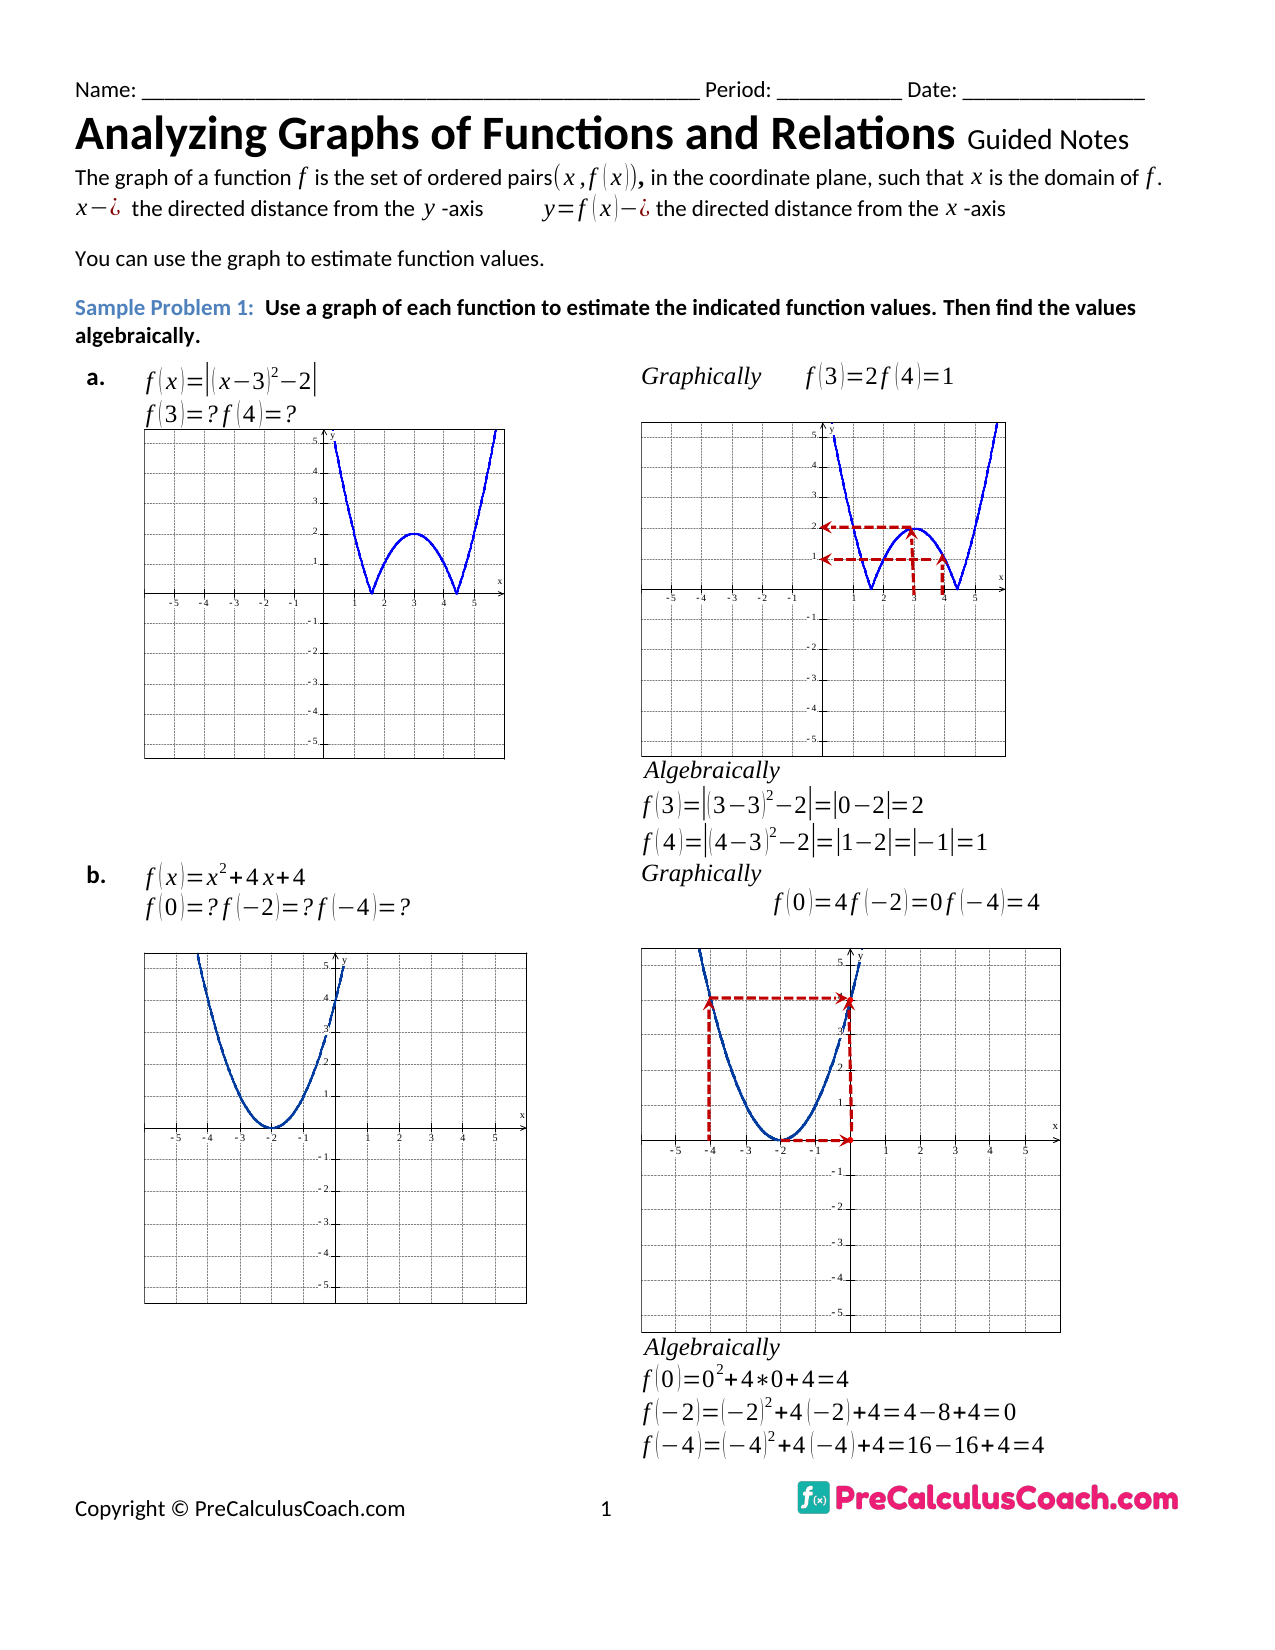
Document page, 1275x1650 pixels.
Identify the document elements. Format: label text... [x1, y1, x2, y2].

table_header [133, 361, 630, 859]
picture [788, 1477, 1182, 1517]
table_cell [133, 859, 630, 1461]
table_cell b. [75, 859, 133, 1461]
text Sample Problem 1: Use a graph of each function to estimate the indicated function values. Then find the values algebraically. [75, 293, 1200, 349]
table_cell [630, 859, 1183, 1461]
text The graph of a function is the set of ordered pairs, in the coordinate plane, such that is the domain of . [75, 162, 1200, 192]
table_header [630, 361, 1183, 859]
text the directed distance from the -axis the directed distance from the -axis [75, 192, 1200, 223]
text You can use the graph to estimate function values. [75, 244, 1200, 272]
table_header a. [75, 361, 133, 859]
